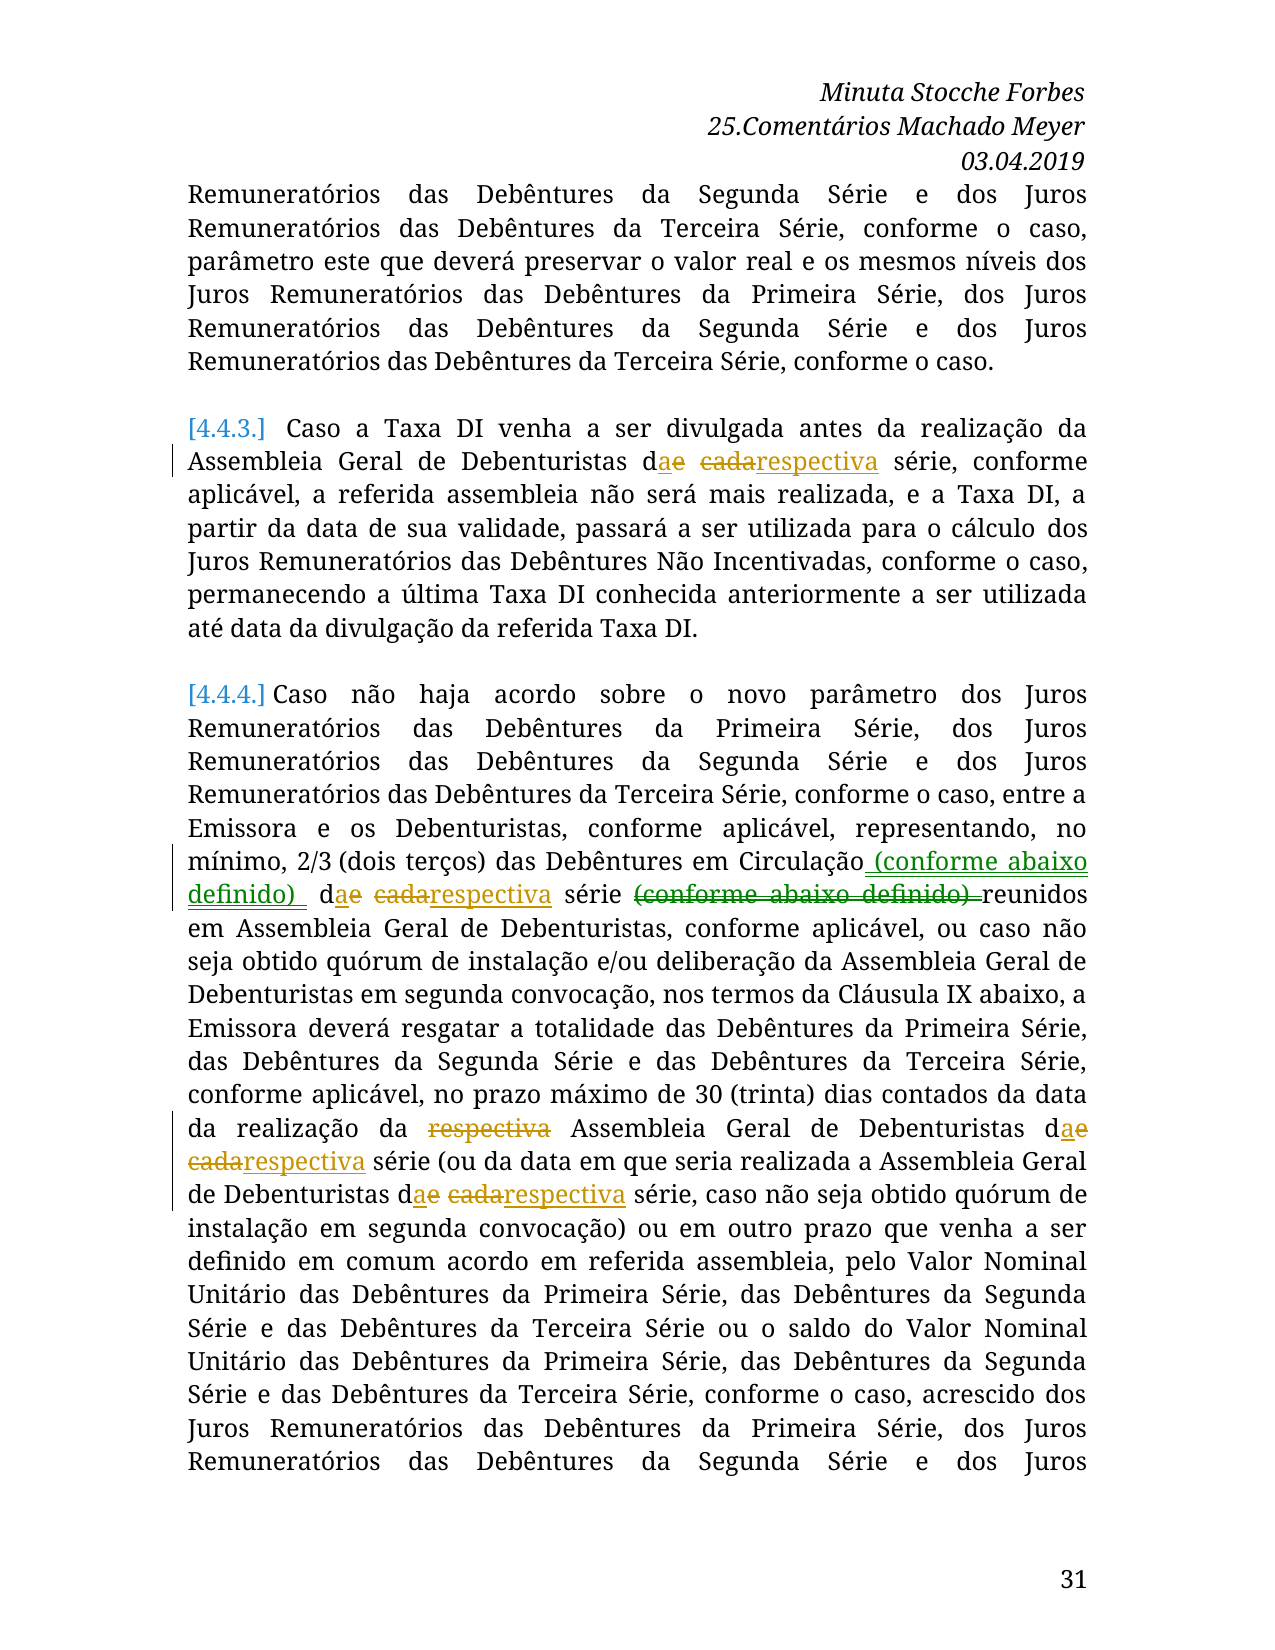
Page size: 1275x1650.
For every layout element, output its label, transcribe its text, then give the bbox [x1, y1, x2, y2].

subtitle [187, 177, 1088, 377]
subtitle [187, 677, 1088, 1477]
subtitle Caso a Taxa DI venha a ser divulgada antes da realização da Assembleia Geral de Debenturistas d série, conforme aplicável, a referida assembleia não será mais realizada, e a Taxa DI, a partir da data de sua validade, passará a ser utilizada para o cálculo dos Juros Remuneratórios das Debêntures Não Incentivadas, conforme o caso, permanecendo a última Taxa DI conhecida anteriormente a ser utilizada até data da divulgação da referida Taxa DI. [187, 411, 1088, 644]
